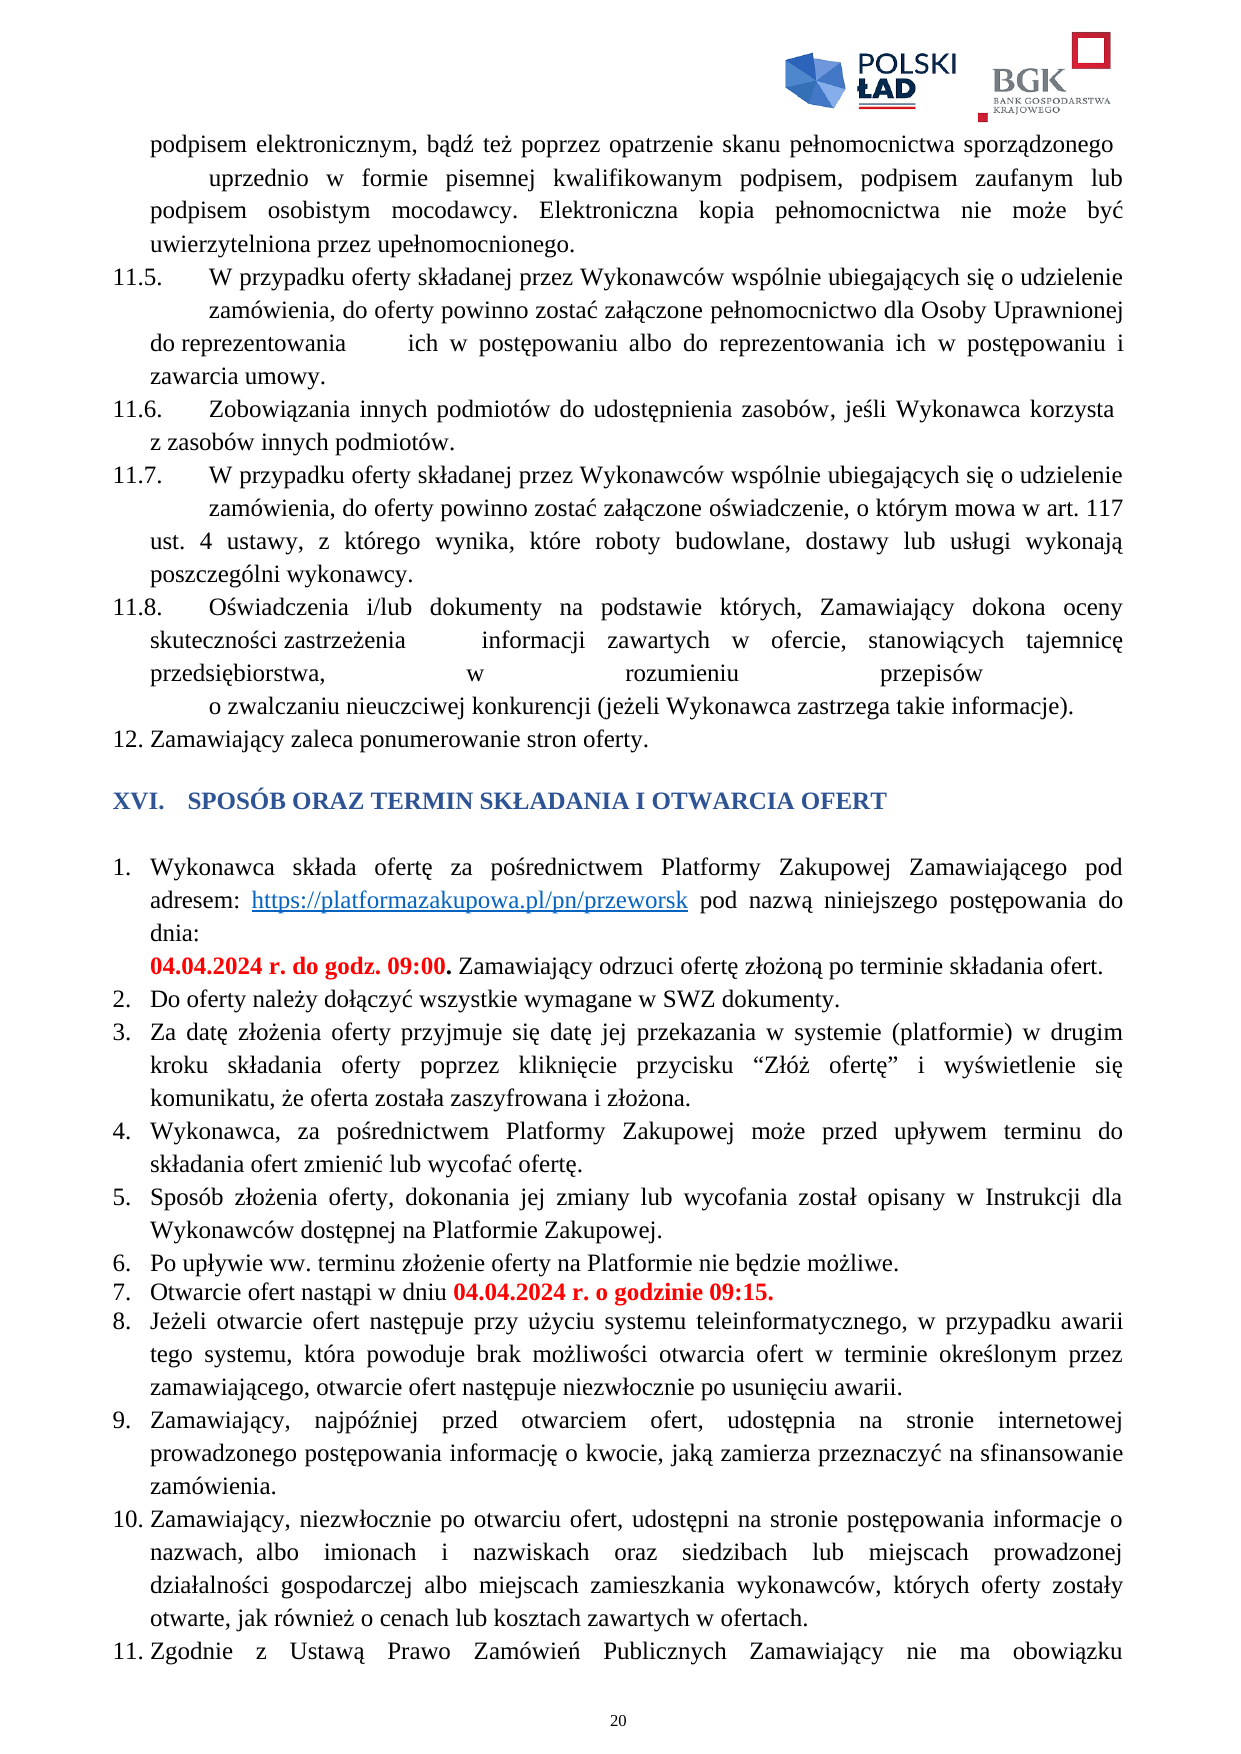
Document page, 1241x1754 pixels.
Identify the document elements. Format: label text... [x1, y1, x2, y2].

list Otwarcie ofert nastąpi w dniu 04.04.2024 r. o godzinie 09:15. [112, 1277, 1124, 1306]
list 04.04.2024 r. do godz. 09:00. Zamawiający odrzuci ofertę złożoną po terminie składania ofert. [150, 951, 1124, 980]
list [112, 1636, 1124, 1665]
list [112, 129, 1124, 257]
list W przypadku oferty składanej przez Wykonawców wspólnie ubiegających się o udzielenie zamówienia, do oferty powinno zostać załączone pełnomocnictwo dla Osoby Uprawnionej do reprezentowania ich w postępowaniu albo do reprezentowania ich w postępowaniu i zawarcia umowy. [112, 262, 1124, 389]
list Sposób złożenia oferty, dokonania jej zmiany lub wycofania został opisany w Instrukcji dla Wykonawców dostępnej na Platformie Zakupowej. [112, 1182, 1124, 1244]
list W przypadku oferty składanej przez Wykonawców wspólnie ubiegających się o udzielenie zamówienia, do oferty powinno zostać załączone oświadczenie, o którym mowa w art. 117 ust. 4 ustawy, z którego wynika, które roboty budowlane, dostawy lub usługi wykonają poszczególni wykonawcy. [112, 460, 1124, 588]
list Po upływie ww. terminu złożenie oferty na Platformie nie będzie możliwe. [112, 1248, 1124, 1277]
list SPOSÓB ORAZ TERMIN SKŁADANIA I OTWARCIA OFERT [112, 786, 1124, 815]
list Zamawiający zaleca ponumerowanie stron oferty. [112, 724, 1124, 753]
list Oświadczenia i/lub dokumenty na podstawie których, Zamawiający dokona oceny skuteczności zastrzeżenia informacji zawartych w ofercie, stanowiących tajemnicę przedsiębiorstwa, w rozumieniu przepisów o zwalczaniu nieuczciwej konkurencji (jeżeli Wykonawca zastrzega takie informacje). [112, 592, 1124, 720]
list Do oferty należy dołączyć wszystkie wymagane w SWZ dokumenty. [112, 984, 1124, 1013]
list Zamawiający, niezwłocznie po otwarciu ofert, udostępni na stronie postępowania informacje o nazwach, albo imionach i nazwiskach oraz siedzibach lub miejscach prowadzonej działalności gospodarczej albo miejscach zamieszkania wykonawców, których oferty zostały otwarte, jak również o cenach lub kosztach zawartych w ofertach. [112, 1504, 1124, 1632]
list Wykonawca składa ofertę za pośrednictwem Platformy Zakupowej Zamawiającego pod adresem: https://platformazakupowa.pl/pn/przeworsk pod nazwą niniejszego postępowania do dnia: [112, 852, 1124, 947]
list Wykonawca, za pośrednictwem Platformy Zakupowej może przed upływem terminu do składania ofert zmienić lub wycofać ofertę. [112, 1116, 1124, 1178]
list Zobowiązania innych podmiotów do udostępnienia zasobów, jeśli Wykonawca korzysta z zasobów innych podmiotów. [112, 394, 1124, 456]
list Zamawiający, najpóźniej przed otwarciem ofert, udostępnia na stronie internetowej prowadzonego postępowania informację o kwocie, jaką zamierza przeznaczyć na sfinansowanie zamówienia. [112, 1405, 1124, 1500]
list Jeżeli otwarcie ofert następuje przy użyciu systemu teleinformatycznego, w przypadku awarii tego systemu, która powoduje brak możliwości otwarcia ofert w terminie określonym przez zamawiającego, otwarcie ofert następuje niezwłocznie po usunięciu awarii. [112, 1306, 1124, 1401]
list Za datę złożenia oferty przyjmuje się datę jej przekazania w systemie (platformie) w drugim kroku składania oferty poprzez kliknięcie przycisku “Złóż ofertę” i wyświetlenie się komunikatu, że oferta została zaszyfrowana i złożona. [112, 1017, 1124, 1112]
